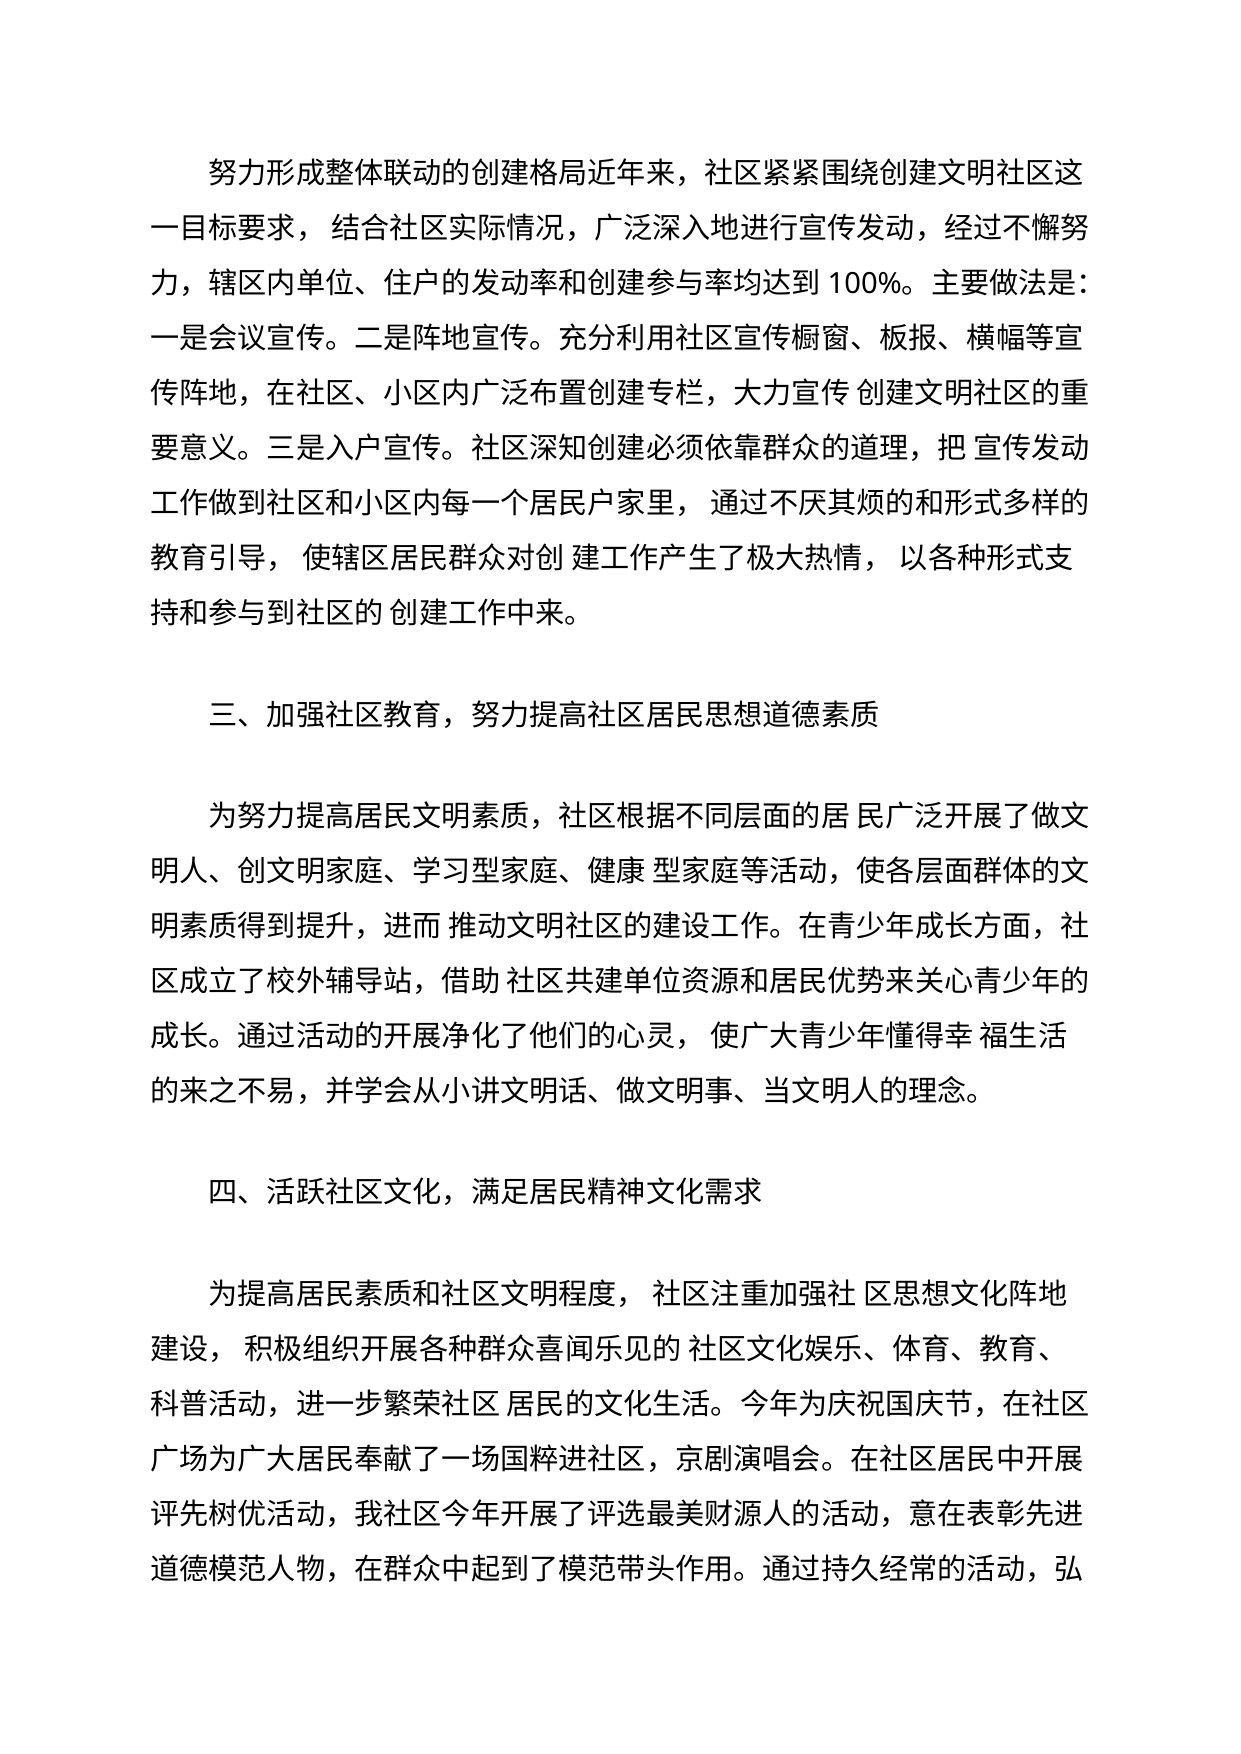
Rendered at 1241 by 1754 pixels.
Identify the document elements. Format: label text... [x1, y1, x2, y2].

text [150, 1271, 1090, 1588]
text 四、活跃社区文化，满足居民精神文化需求 [150, 1169, 1090, 1211]
text 努力形成整体联动的创建格局近年来，社区紧紧围绕创建文明社区这一目标要求， 结合社区实际情况，广泛深入地进行宣传发动，经过不懈努力，辖区内单位、住户的发动率和创建参与率均达到 100%。主要做法是：一是会议宣传。二是阵地宣传。充分利用社区宣传橱窗、板报、横幅等宣传阵地，在社区、小区内广泛布置创建专栏，大力宣传 创建文明社区的重要意义。三是入户宣传。社区深知创建必须依靠群众的道理，把 宣传发动工作做到社区和小区内每一个居民户家里， 通过不厌其烦的和形式多样的教育引导， 使辖区居民群众对创 建工作产生了极大热情， 以各种形式支持和参与到社区的 创建工作中来。 [150, 150, 1090, 632]
text 为努力提高居民文明素质，社区根据不同层面的居 民广泛开展了做文明人、创文明家庭、学习型家庭、健康 型家庭等活动，使各层面群体的文明素质得到提升，进而 推动文明社区的建设工作。在青少年成长方面，社区成立了校外辅导站，借助 社区共建单位资源和居民优势来关心青少年的成长。通过活动的开展净化了他们的心灵， 使广大青少年懂得幸 福生活的来之不易，并学会从小讲文明话、做文明事、当文明人的理念。 [150, 793, 1090, 1109]
text 三、加强社区教育，努力提高社区居民思想道德素质 [150, 691, 1090, 733]
